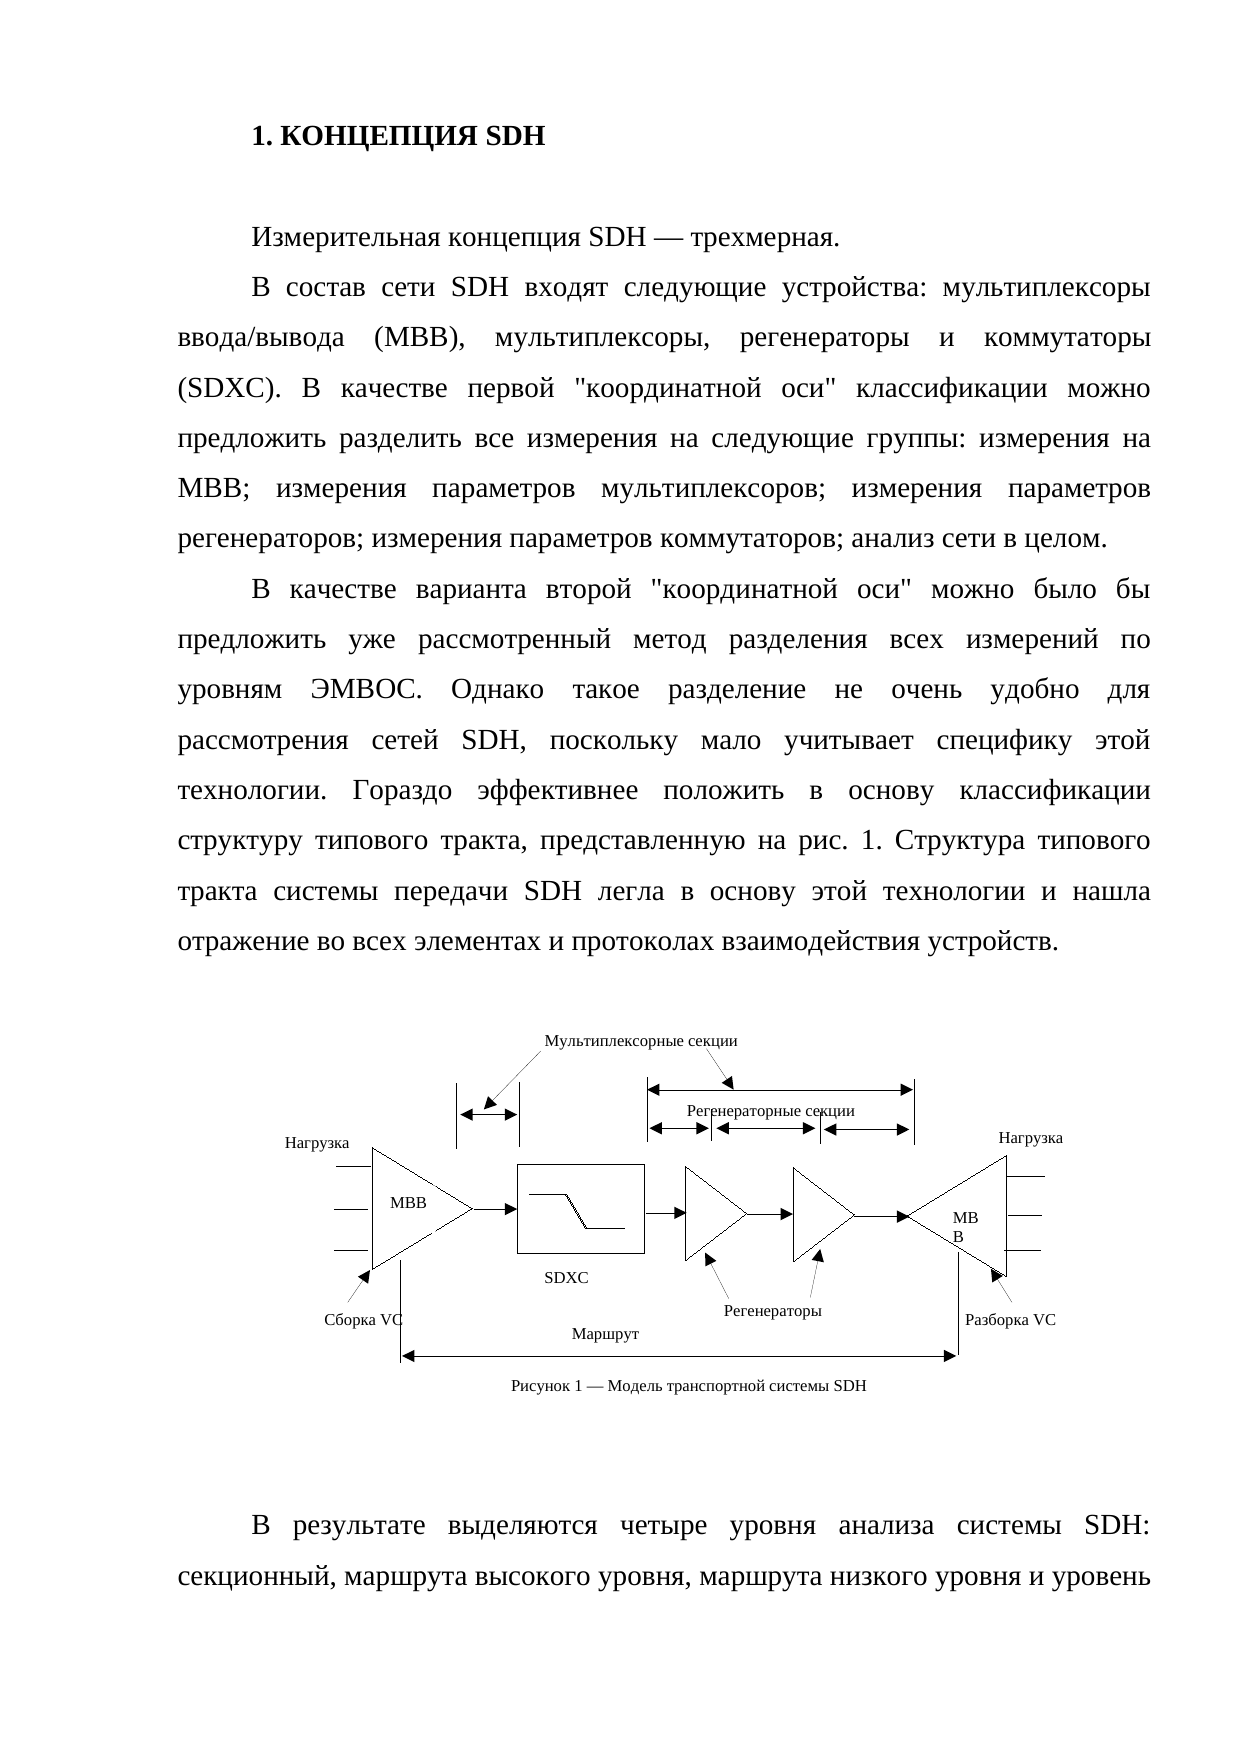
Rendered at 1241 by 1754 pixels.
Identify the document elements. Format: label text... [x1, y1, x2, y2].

text В состав сети SDH входят следующие устройства: мультиплексоры ввода/вывода (МВВ), мультиплексоры, регенераторы и коммутаторы (SDXC). В качестве первой "координатной оси" классификации можно предложить разделить все измерения на следующие группы: измерения на МВВ; измерения параметров мультиплексоров; измерения параметров регенераторов; измерения параметров коммутаторов; анализ сети в целом. [177, 269, 1152, 554]
text Измерительная концепция SDH — трехмерная. [177, 219, 1152, 252]
text 1. Концепция SDH [177, 118, 1152, 152]
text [177, 1507, 1152, 1591]
text В качестве варианта второй "координатной оси" можно было бы предложить уже рассмотренный метод разделения всех измерений по уровням ЭМВОС. Однако такое разделение не очень удобно для рассмотрения сетей SDH, поскольку мало учитывает специфику этой технологии. Гораздо эффективнее положить в основу классификации структуру типового тракта, представленную на рис. 1. Структура типового тракта системы передачи SDH легла в основу этой технологии и нашла отражение во всех элементах и протоколах взаимодействия устройств. [177, 571, 1152, 957]
